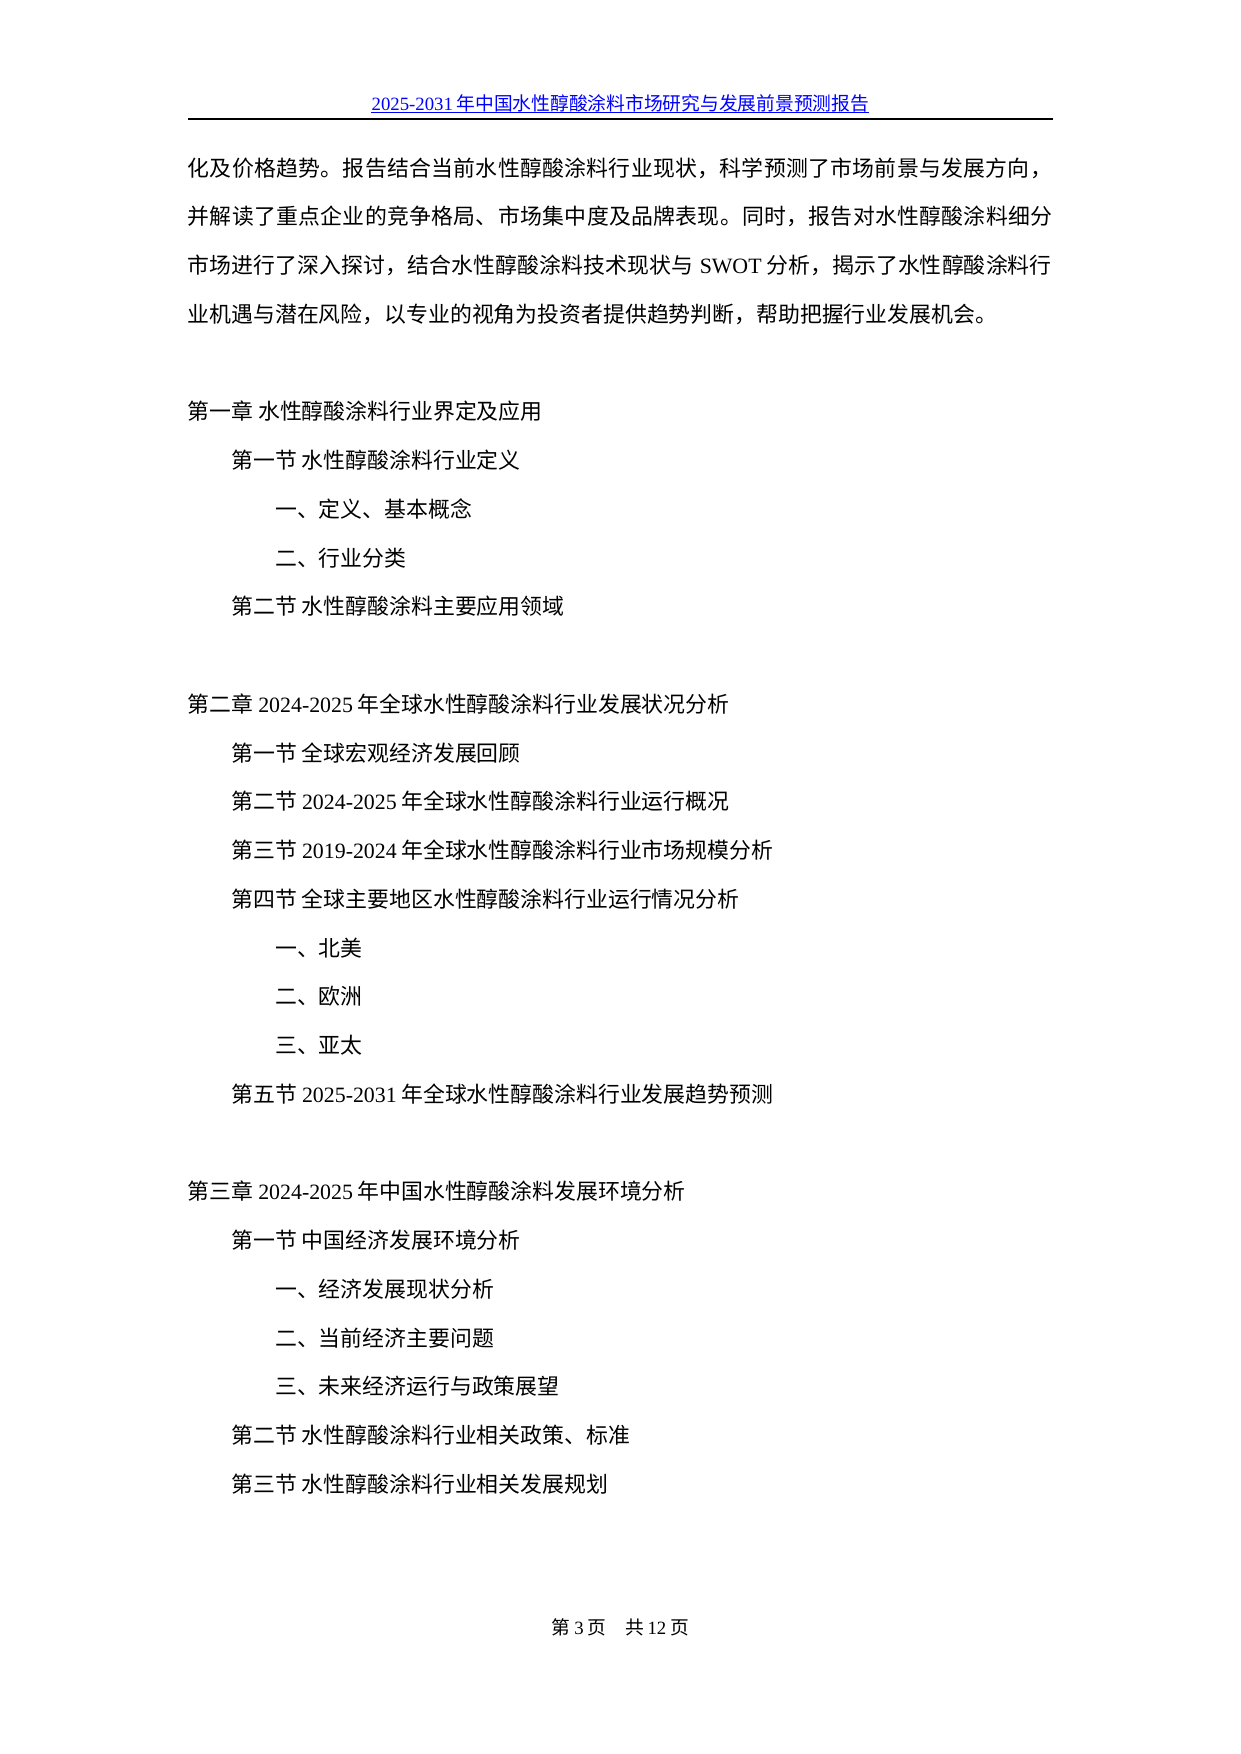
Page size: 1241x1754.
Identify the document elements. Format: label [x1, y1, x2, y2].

text [187, 150, 1053, 1499]
